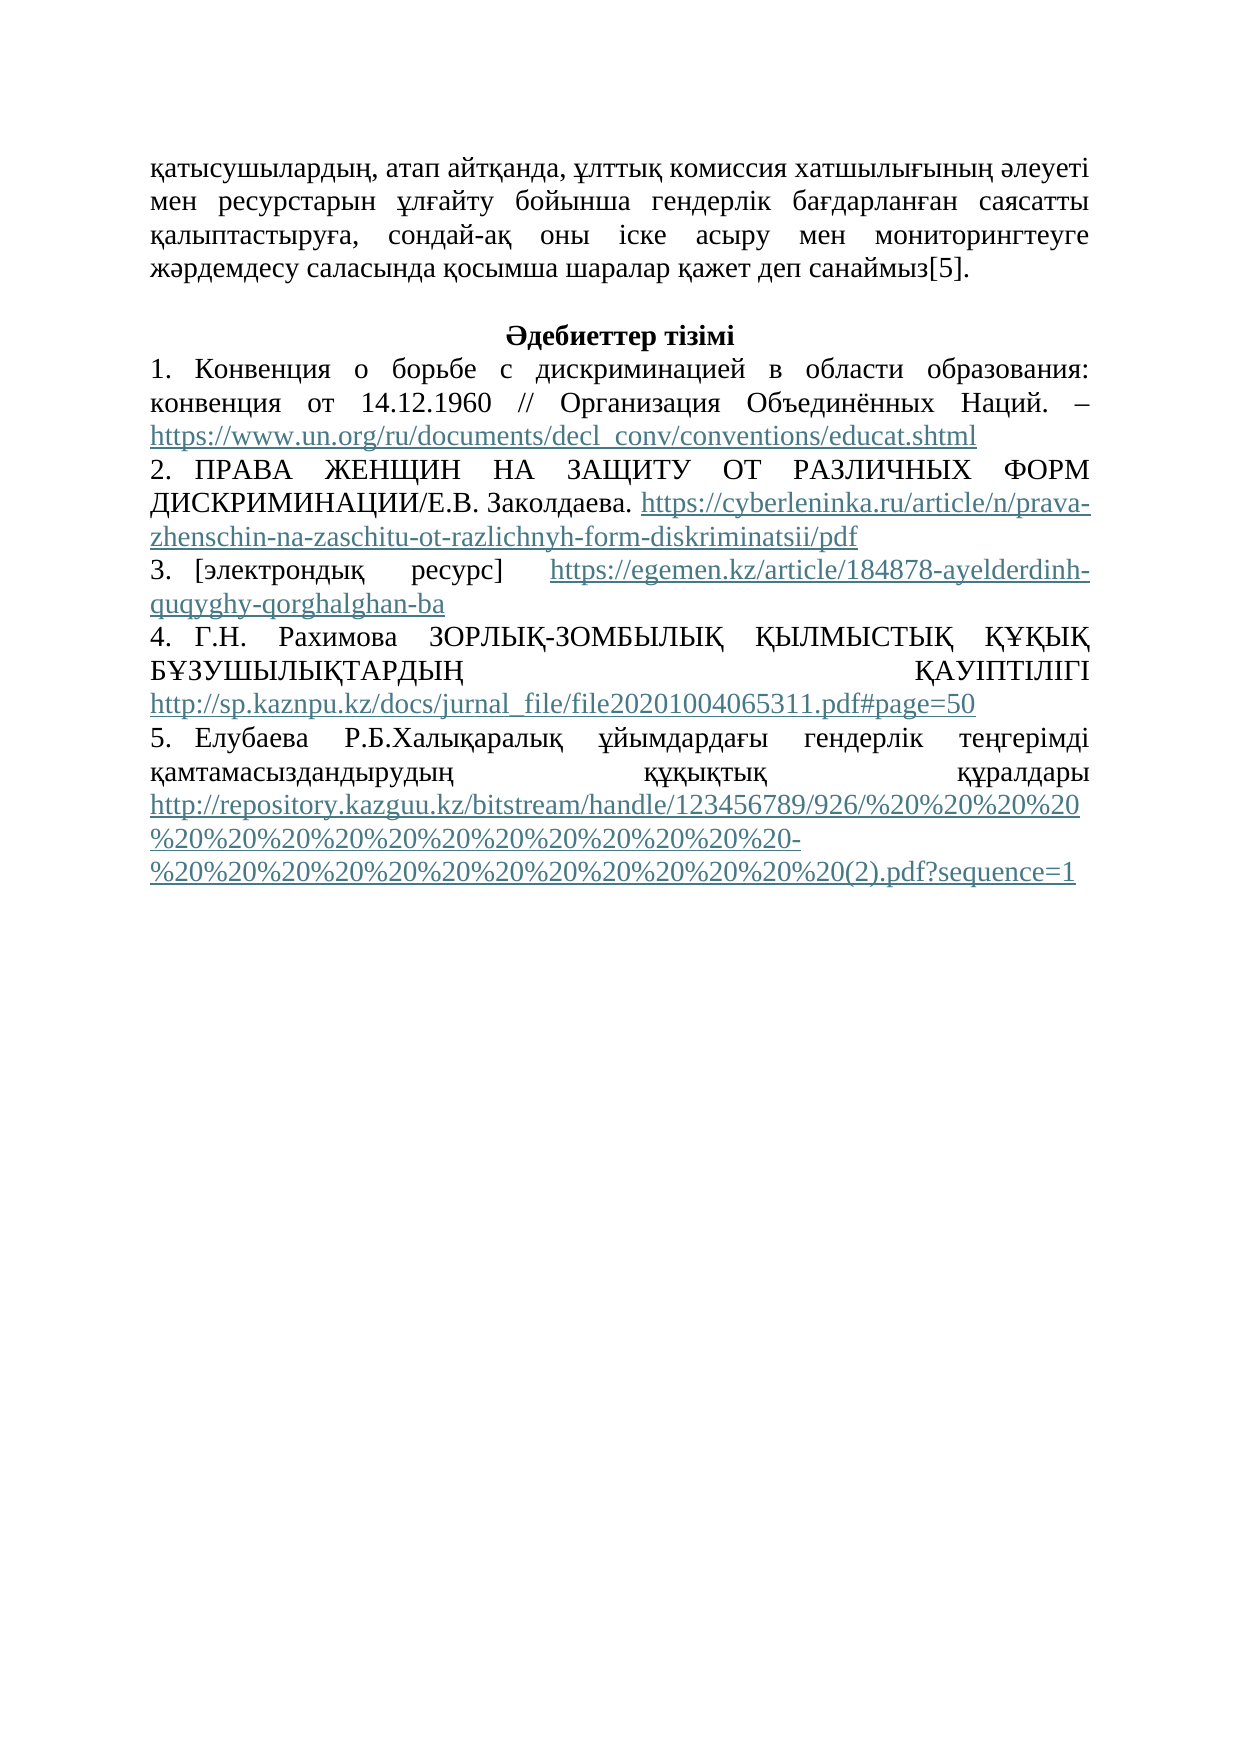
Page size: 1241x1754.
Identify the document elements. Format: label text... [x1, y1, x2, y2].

text Әдебиеттер тізімі [150, 318, 1090, 351]
list ПРАВА ЖЕНЩИН НА ЗАЩИТУ ОТ РАЗЛИЧНЫХ ФОРМ ДИСКРИМИНАЦИИ/Е.В. Заколдаева. https://cyberleninka.ru/article/n/prava-zhenschin-na-zaschitu-ot-razlichnyh-form-diskriminatsii/pdf [150, 452, 1090, 552]
list Конвенция о борьбе с дискриминацией в области образования: конвенция от 14.12.1960 // Организация Объединённых Наций. – https://www.un.org/ru/documents/decl_conv/conventions/educat.shtml [150, 351, 1090, 452]
list Г.Н. Рахимова ЗОРЛЫҚ-ЗОМБЫЛЫҚ ҚЫЛМЫСТЫҚ ҚҰҚЫҚ БҰЗУШЫЛЫҚТАРДЫҢ ҚАУІПТІЛІГІ http://sp.kaznpu.kz/docs/jurnal_file/file20201004065311.pdf#page=50 [150, 619, 1090, 720]
list Елубаева Р.Б.Халықаралық ұйымдардағы гендерлік теңгерімді қамтамасыздандырудың құқықтық құралдары http://repository.kazguu.kz/bitstream/handle/123456789/926/%20%20%20%20%20%20%20%20%20%20%20%20%20%20%20%20-%20%20%20%20%20%20%20%20%20%20%20%20%20(2).pdf?sequence=1 [150, 720, 1090, 888]
list [электрондық ресурс] https://egemen.kz/article/184878-ayelderdinh-quqyghy-qorghalghan-ba [150, 552, 1090, 619]
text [150, 150, 1090, 284]
